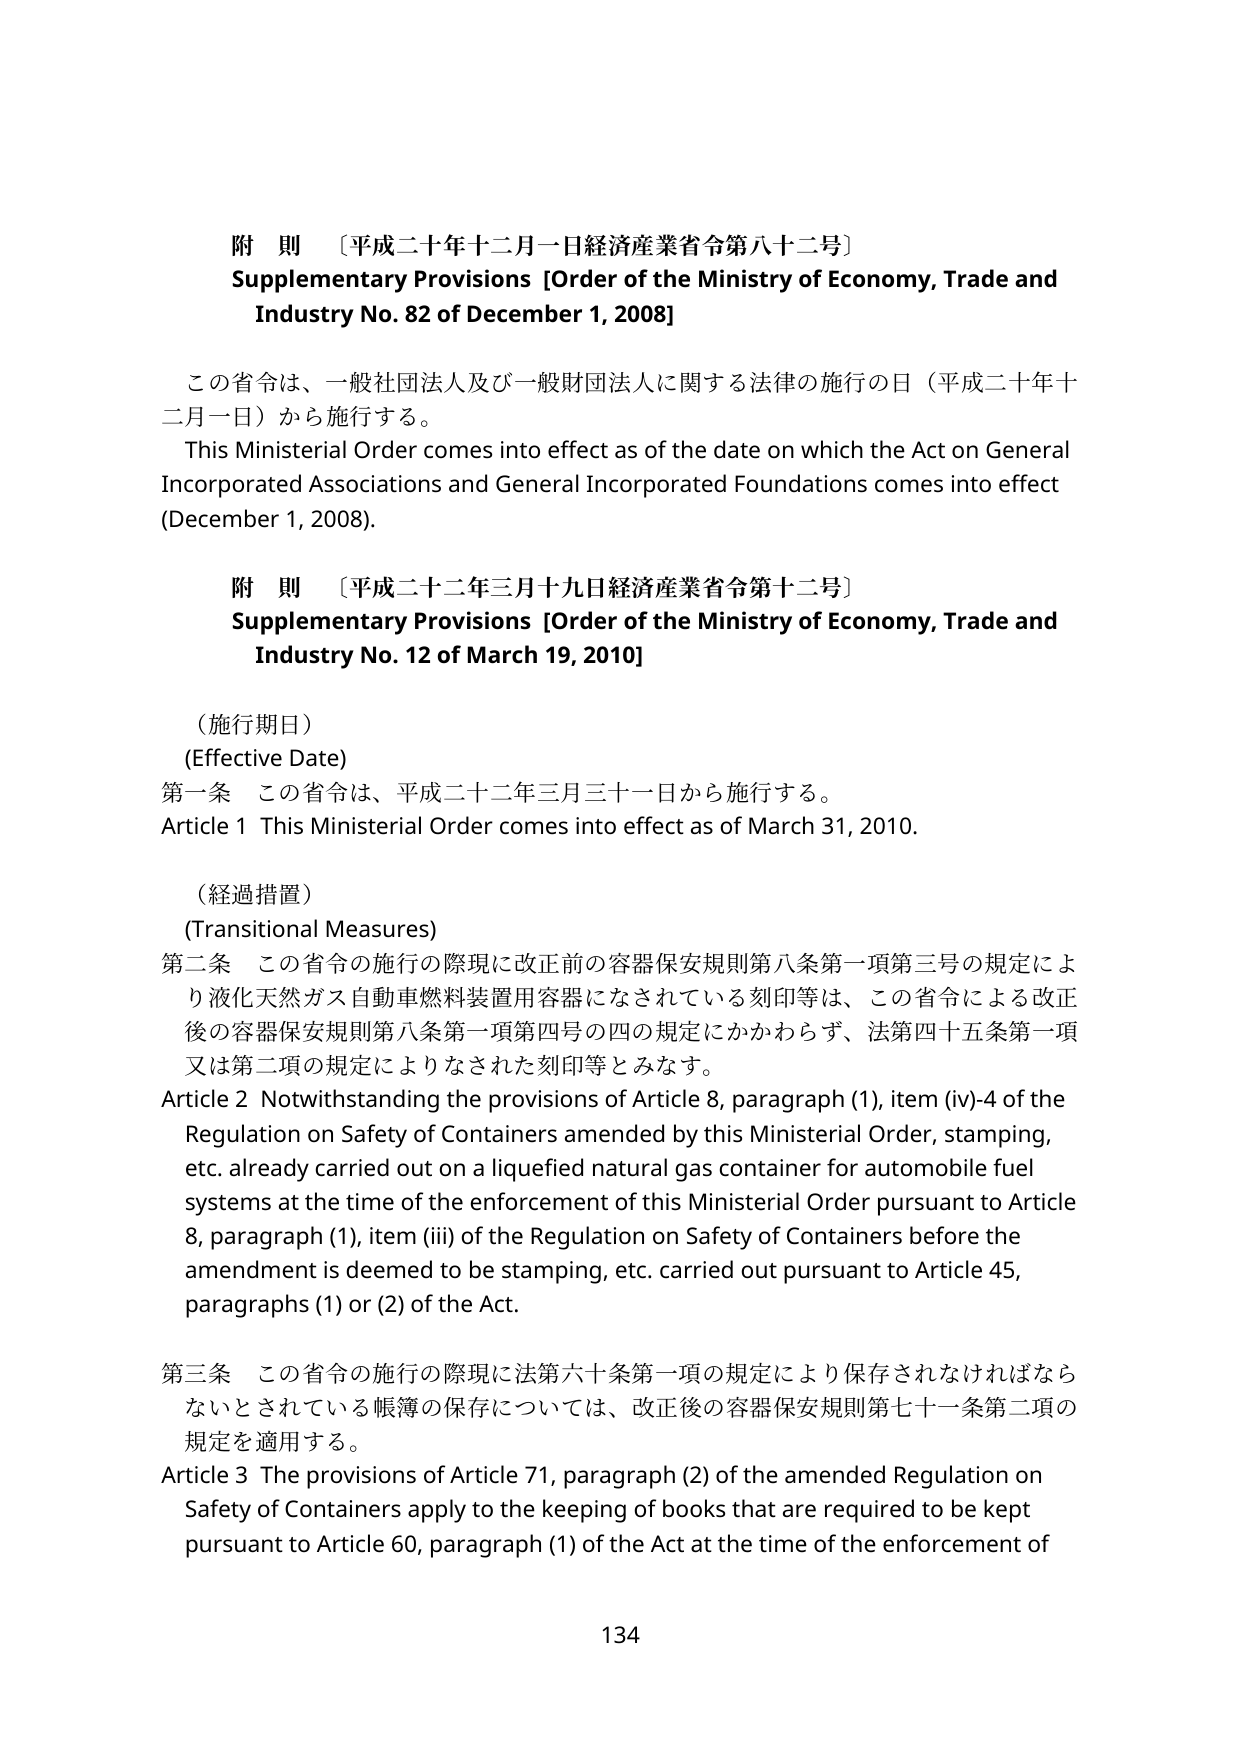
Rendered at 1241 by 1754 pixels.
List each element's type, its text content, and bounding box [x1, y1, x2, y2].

text (Transitional Measures) [184, 911, 1079, 945]
text 第二条 この省令の施行の際現に改正前の容器保安規則第八条第一項第三号の規定により液化天然ガス自動車燃料装置用容器になされている刻印等は、この省令による改正後の容器保安規則第八条第一項第四号の四の規定にかかわらず、法第四十五条第一項又は第二項の規定によりなされた刻印等とみなす。 [161, 945, 1079, 1082]
text （経過措置） [184, 877, 1079, 911]
text 附 則 〔平成二十二年三月十九日経済産業省令第十二号〕 [230, 569, 1079, 604]
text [161, 1458, 1079, 1560]
text Supplementary Provisions [Order of the Ministry of Economy, Trade and Industry No. 12 of March 19, 2010] [230, 604, 1079, 672]
text この省令は、一般社団法人及び一般財団法人に関する法律の施行の日（平成二十年十二月一日）から施行する。 [161, 364, 1079, 433]
text Article 1 This Ministerial Order comes into effect as of March 31, 2010. [161, 809, 1079, 843]
text 附 則 〔平成二十年十二月一日経済産業省令第八十二号〕 [230, 228, 1079, 262]
text 第一条 この省令は、平成二十二年三月三十一日から施行する。 [161, 774, 1079, 809]
text （施行期日） [184, 706, 1079, 740]
text (Effective Date) [184, 740, 1079, 774]
text 第三条 この省令の施行の際現に法第六十条第一項の規定により保存されなければならないとされている帳簿の保存については、改正後の容器保安規則第七十一条第二項の規定を適用する。 [161, 1355, 1079, 1458]
text This Ministerial Order comes into effect as of the date on which the Act on General Incorporated Associations and General Incorporated Foundations comes into effect (December 1, 2008). [161, 433, 1079, 535]
text Article 2 Notwithstanding the provisions of Article 8, paragraph (1), item (iv)-4 of the Regulation on Safety of Containers amended by this Ministerial Order, stamping, etc. already carried out on a liquefied natural gas container for automobile fuel systems at the time of the enforcement of this Ministerial Order pursuant to Article 8, paragraph (1), item (iii) of the Regulation on Safety of Containers before the amendment is deemed to be stamping, etc. carried out pursuant to Article 45, paragraphs (1) or (2) of the Act. [161, 1082, 1079, 1321]
text Supplementary Provisions [Order of the Ministry of Economy, Trade and Industry No. 82 of December 1, 2008] [230, 262, 1079, 330]
